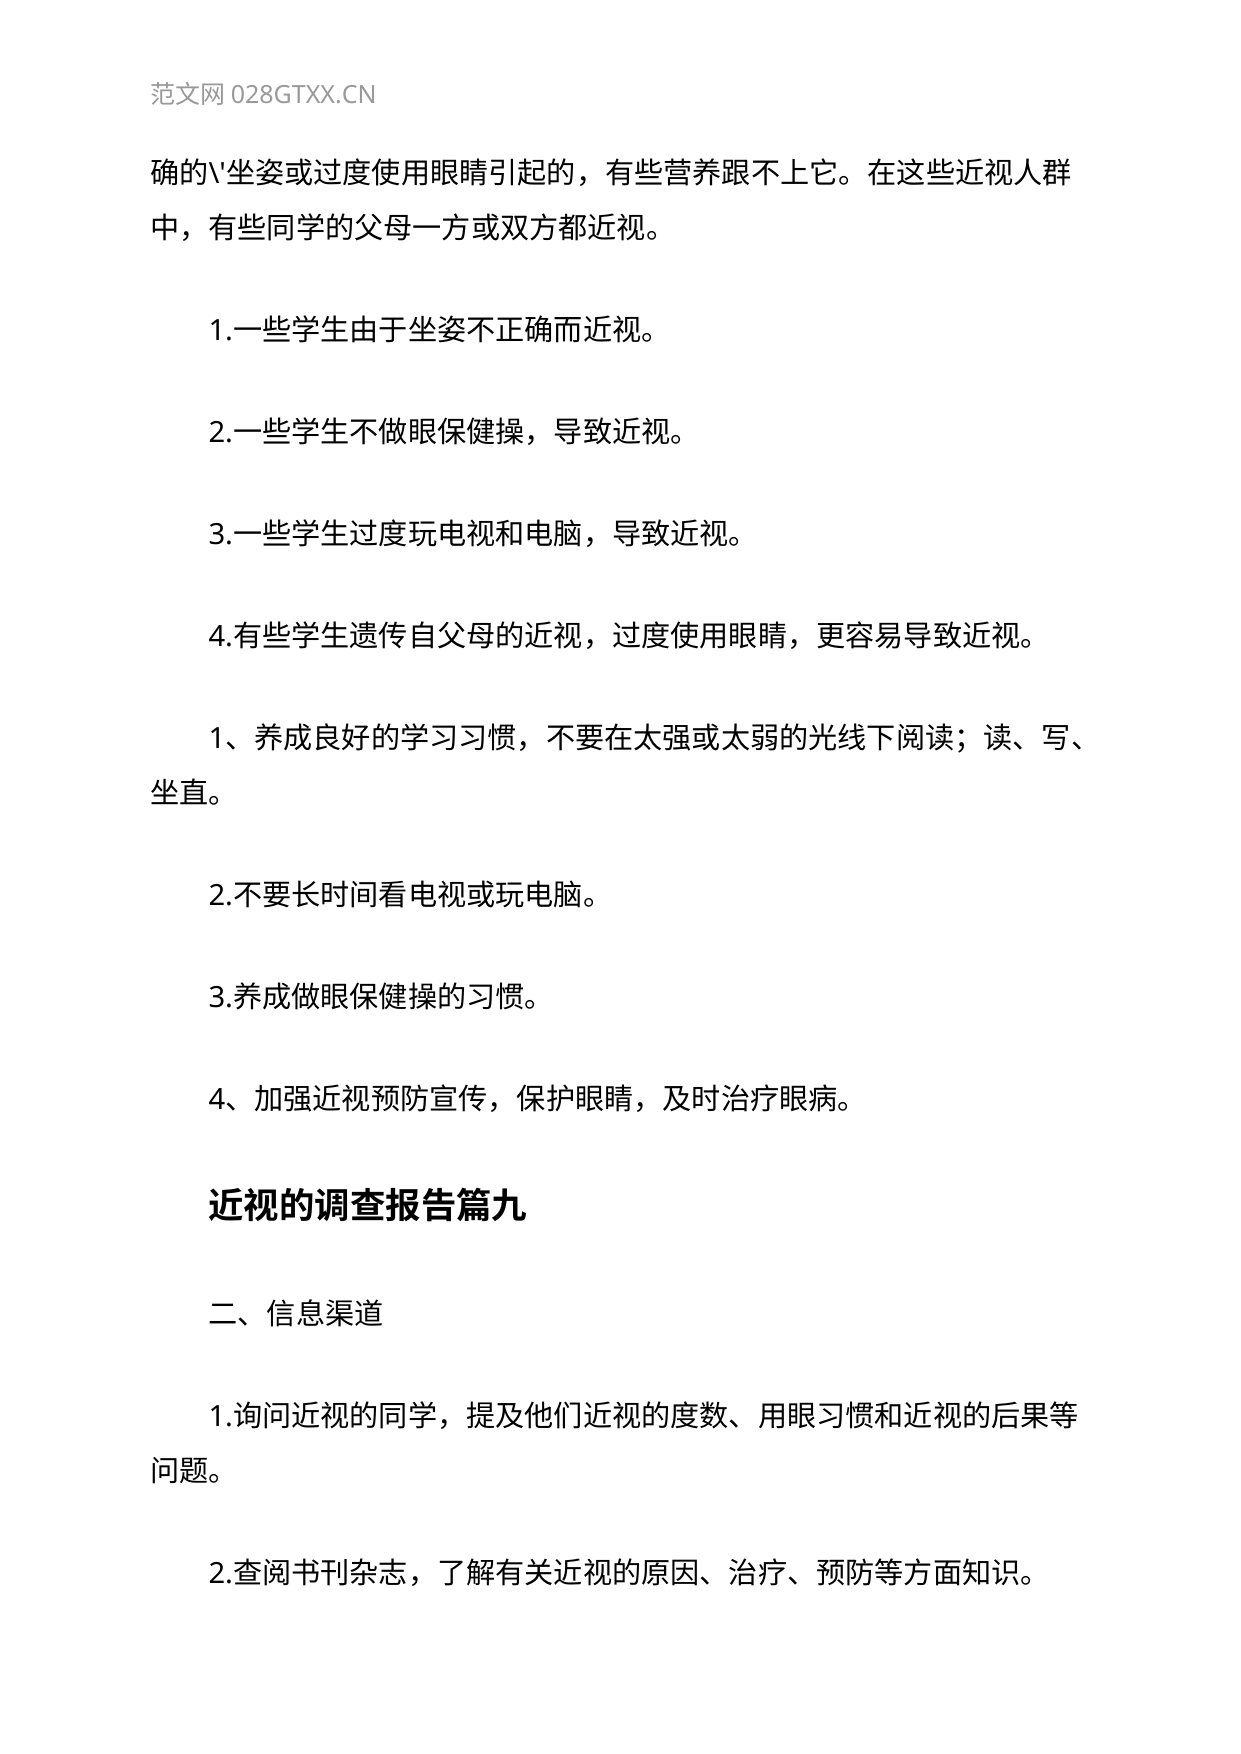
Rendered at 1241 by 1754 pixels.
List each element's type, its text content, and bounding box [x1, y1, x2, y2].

text 4、加强近视预防宣传，保护眼睛，及时治疗眼病。 [150, 1075, 1090, 1118]
text 3.养成做眼保健操的习惯。 [150, 973, 1090, 1016]
text 2.查阅书刊杂志，了解有关近视的原因、治疗、预防等方面知识。 [150, 1549, 1090, 1592]
text 近视的调查报告篇九 [150, 1177, 1090, 1229]
text 二、信息渠道 [150, 1291, 1090, 1333]
text 3.一些学生过度玩电视和电脑，导致近视。 [150, 511, 1090, 553]
text 2.一些学生不做眼保健操，导致近视。 [150, 409, 1090, 451]
text 1.一些学生由于坐姿不正确而近视。 [150, 307, 1090, 349]
text 1、养成良好的学习习惯，不要在太强或太弱的光线下阅读；读、写、坐直。 [150, 715, 1090, 812]
text 2.不要长时间看电视或玩电脑。 [150, 871, 1090, 914]
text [150, 150, 1090, 247]
text 4.有些学生遗传自父母的近视，过度使用眼睛，更容易导致近视。 [150, 613, 1090, 655]
text 1.询问近视的同学，提及他们近视的度数、用眼习惯和近视的后果等问题。 [150, 1393, 1090, 1490]
